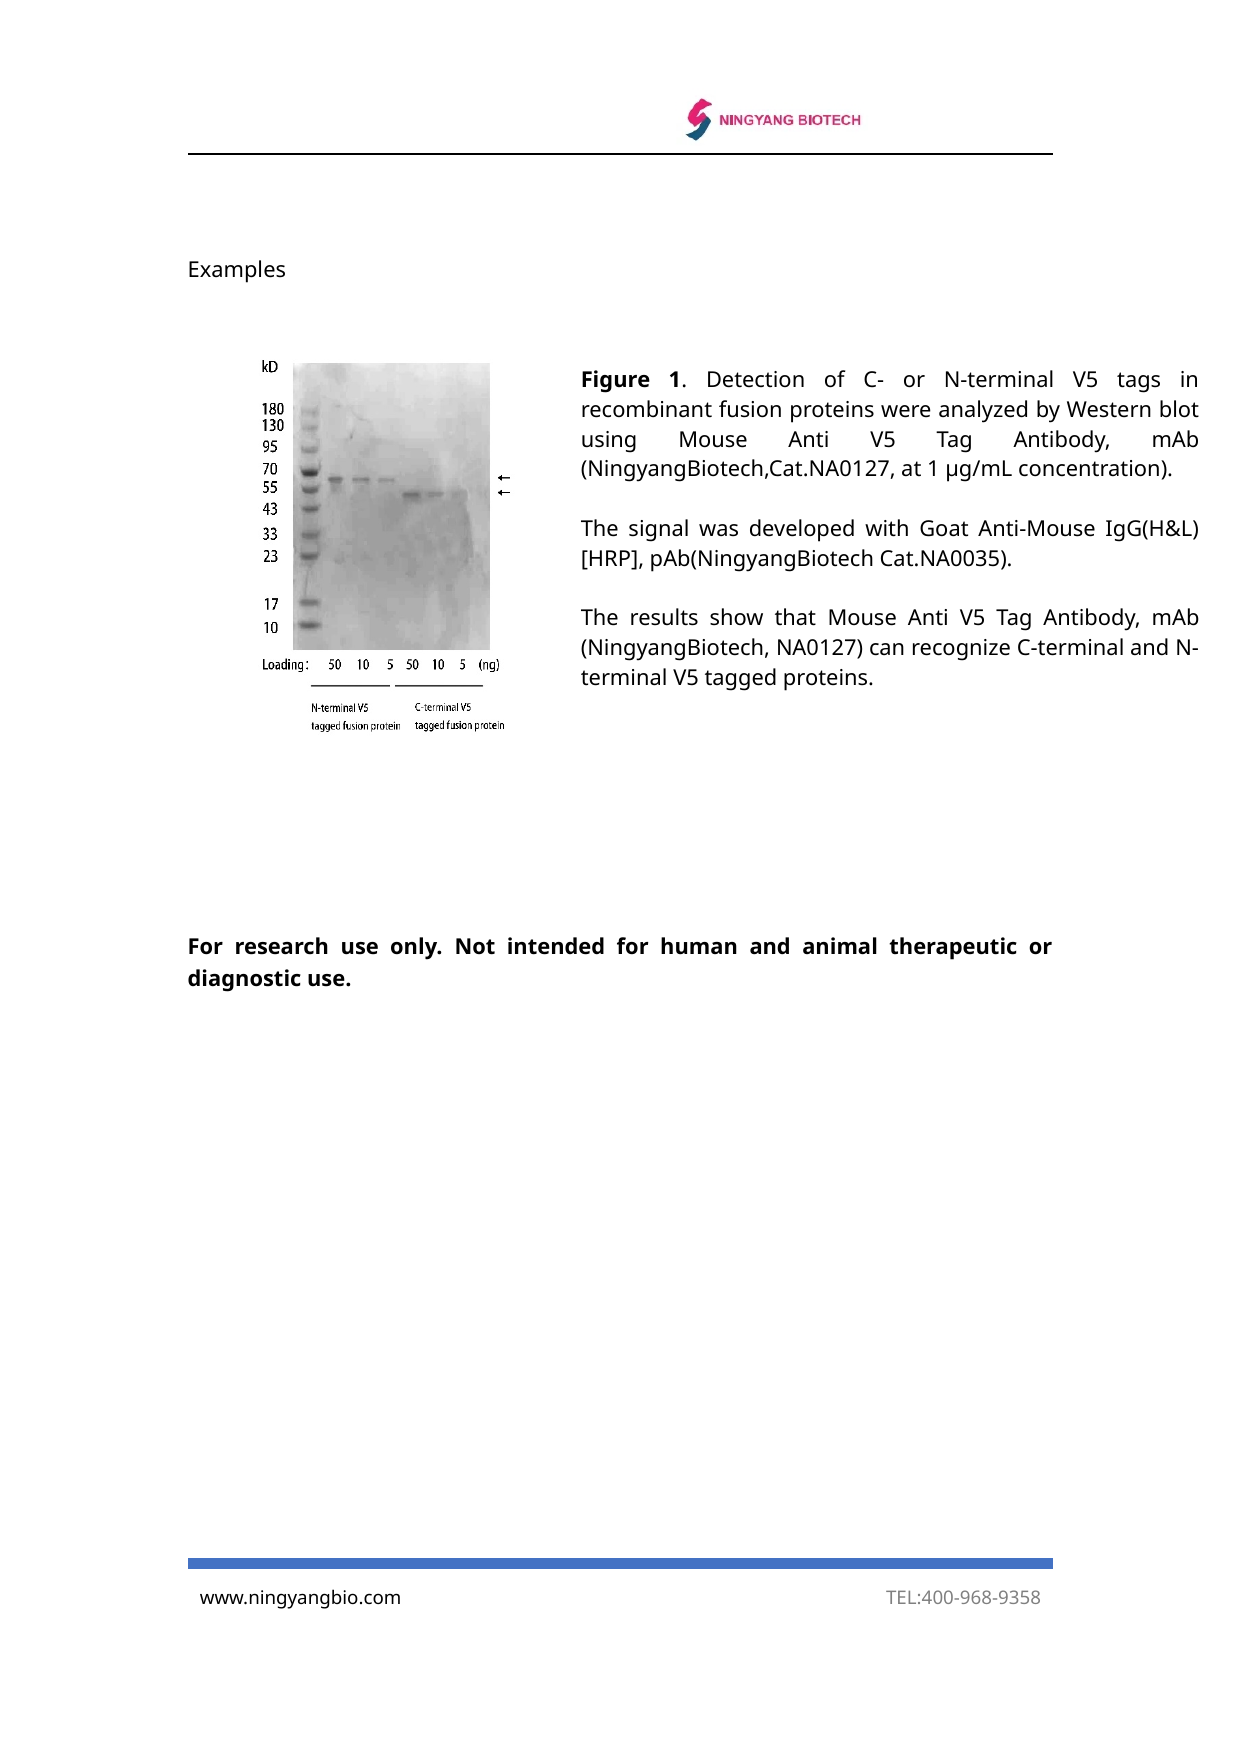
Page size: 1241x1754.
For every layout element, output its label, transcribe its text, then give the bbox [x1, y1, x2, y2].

picture [187, 299, 567, 757]
picture [647, 88, 905, 152]
text For research use only. Not intended for human and animal therapeutic or diagnostic use. [187, 929, 1053, 994]
text Examples [187, 252, 1053, 285]
